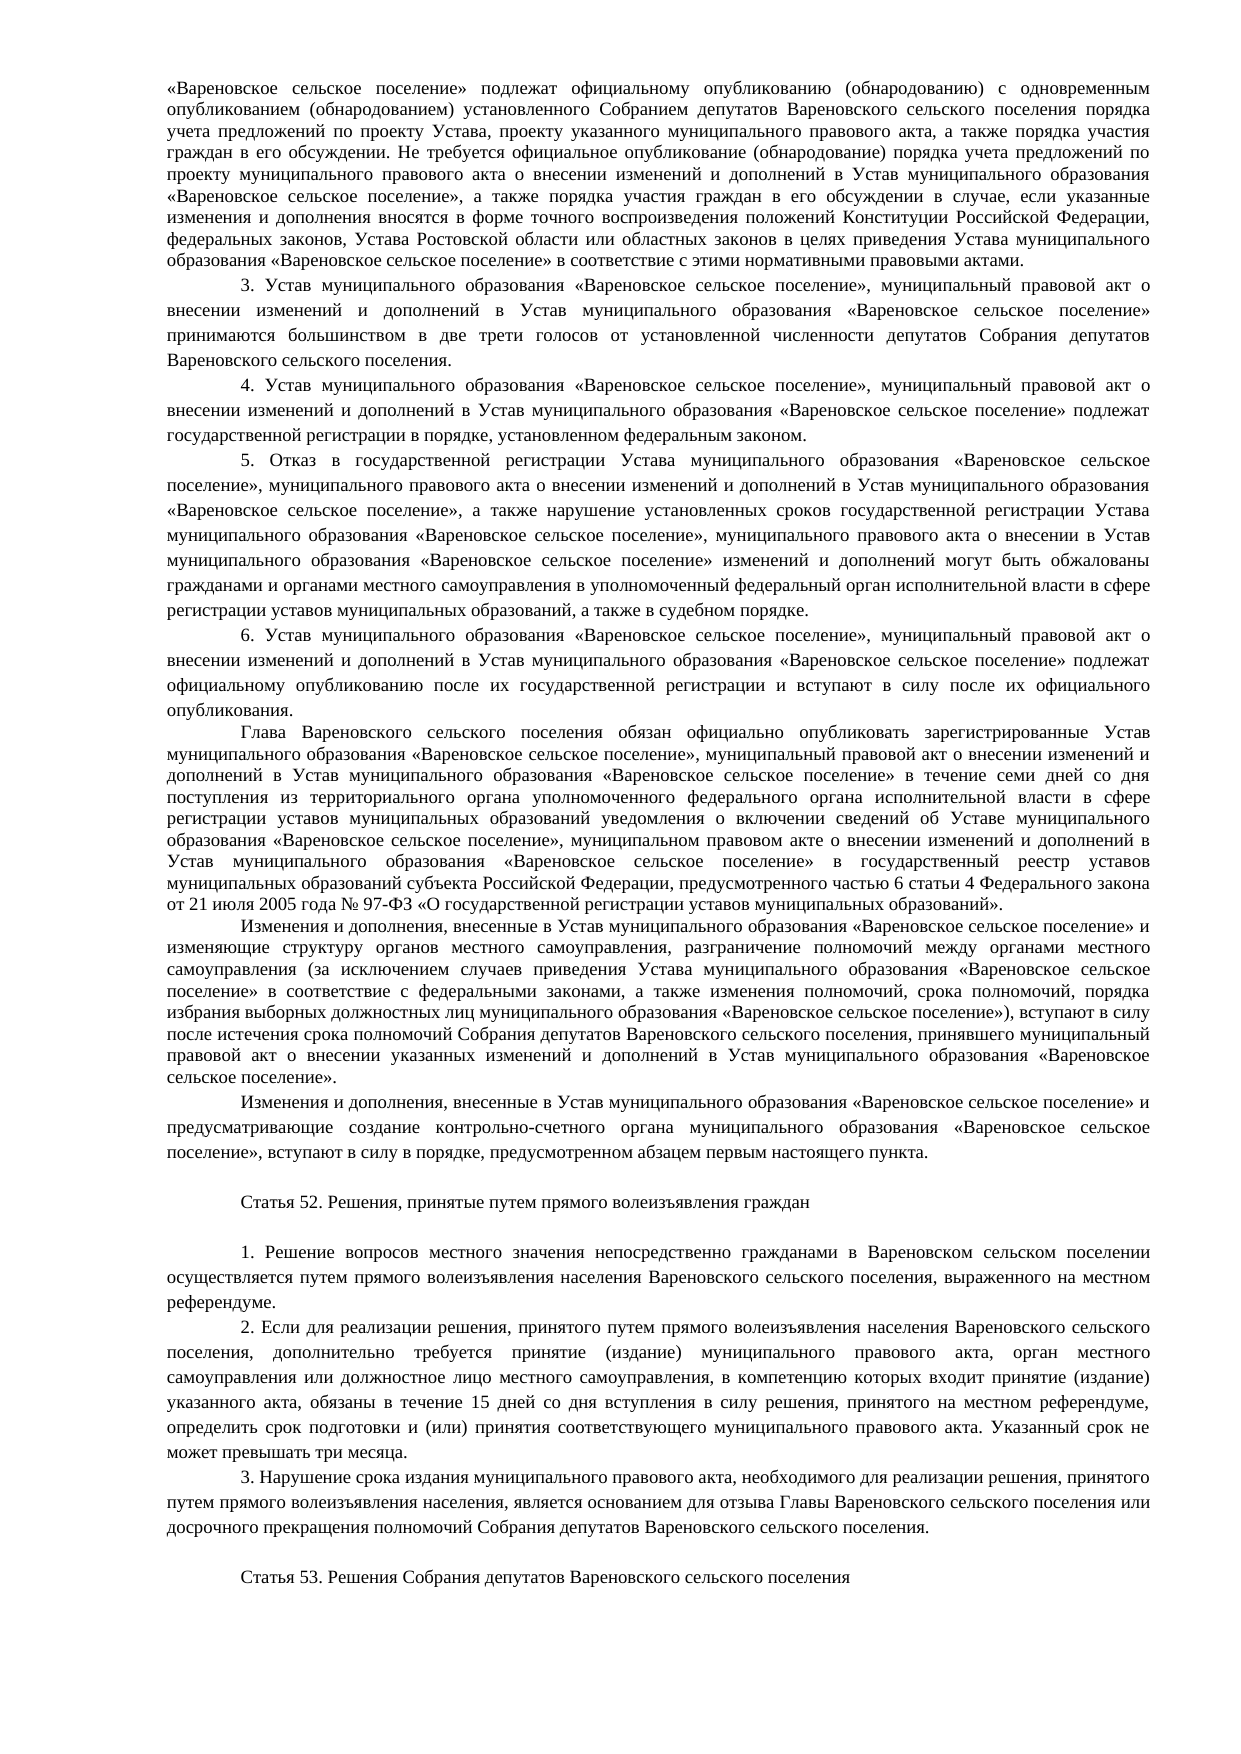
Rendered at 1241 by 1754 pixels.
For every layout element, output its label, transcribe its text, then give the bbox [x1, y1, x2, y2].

text Статья 53. Решения Собрания депутатов Вареновского сельского поселения [167, 1562, 1152, 1587]
text 1. Решение вопросов местного значения непосредственно гражданами в Вареновском сельском поселении осуществляется путем прямого волеизъявления населения Вареновского сельского поселения, выраженного на местном референдуме. [167, 1237, 1152, 1312]
text 3. Устав муниципального образования «Вареновское сельское поселение», муниципальный правовой акт о внесении изменений и дополнений в Устав муниципального образования «Вареновское сельское поселение» принимаются большинством в две трети голосов от установленной численности депутатов Собрания депутатов Вареновского сельского поселения. [167, 271, 1152, 371]
text 5. Отказ в государственной регистрации Устава муниципального образования «Вареновское сельское поселение», муниципального правового акта о внесении изменений и дополнений в Устав муниципального образования «Вареновское сельское поселение», а также нарушение установленных сроков государственной регистрации Устава муниципального образования «Вареновское сельское поселение», муниципального правового акта о внесении в Устав муниципального образования «Вареновское сельское поселение» изменений и дополнений могут быть обжалованы гражданами и органами местного самоуправления в уполномоченный федеральный орган исполнительной власти в сфере регистрации уставов муниципальных образований, а также в судебном порядке. [167, 446, 1152, 621]
text 2. Если для реализации решения, принятого путем прямого волеизъявления населения Вареновского сельского поселения, дополнительно требуется принятие (издание) муниципального правового акта, орган местного самоуправления или должностное лицо местного самоуправления, в компетенцию которых входит принятие (издание) указанного акта, обязаны в течение 15 дней со дня вступления в силу решения, принятого на местном референдуме, определить срок подготовки и (или) принятия соответствующего муниципального правового акта. Указанный срок не может превышать три месяца. [167, 1312, 1152, 1462]
text Изменения и дополнения, внесенные в Устав муниципального образования «Вареновское сельское поселение» и предусматривающие создание контрольно-счетного органа муниципального образования «Вареновское сельское поселение», вступают в силу в порядке, предусмотренном абзацем первым настоящего пункта. [167, 1087, 1152, 1162]
text Изменения и дополнения, внесенные в Устав муниципального образования «Вареновское сельское поселение» и изменяющие структуру органов местного самоуправления, разграничение полномочий между органами местного самоуправления (за исключением случаев приведения Устава муниципального образования «Вареновское сельское поселение» в соответствие с федеральными законами, а также изменения полномочий, срока полномочий, порядка избрания выборных должностных лиц муниципального образования «Вареновское сельское поселение»), вступают в силу после истечения срока полномочий Собрания депутатов Вареновского сельского поселения, принявшего муниципальный правовой акт о внесении указанных изменений и дополнений в Устав муниципального образования «Вареновское сельское поселение». [167, 915, 1152, 1087]
text Статья 52. Решения, принятые путем прямого волеизъявления граждан [167, 1187, 1152, 1212]
text 3. Нарушение срока издания муниципального правового акта, необходимого для реализации решения, принятого путем прямого волеизъявления населения, является основанием для отзыва Главы Вареновского сельского поселения или досрочного прекращения полномочий Собрания депутатов Вареновского сельского поселения. [167, 1462, 1152, 1537]
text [167, 77, 1152, 271]
text 6. Устав муниципального образования «Вареновское сельское поселение», муниципальный правовой акт о внесении изменений и дополнений в Устав муниципального образования «Вареновское сельское поселение» подлежат официальному опубликованию после их государственной регистрации и вступают в силу после их официального опубликования. [167, 621, 1152, 721]
text Глава Вареновского сельского поселения обязан официально опубликовать зарегистрированные Устав муниципального образования «Вареновское сельское поселение», муниципальный правовой акт о внесении изменений и дополнений в Устав муниципального образования «Вареновское сельское поселение» в течение семи дней со дня поступления из территориального органа уполномоченного федерального органа исполнительной власти в сфере регистрации уставов муниципальных образований уведомления о включении сведений об Уставе муниципального образования «Вареновское сельское поселение», муниципальном правовом акте о внесении изменений и дополнений в Устав муниципального образования «Вареновское сельское поселение» в государственный реестр уставов муниципальных образований субъекта Российской Федерации, предусмотренного частью 6 статьи 4 Федерального закона от 21 июля 2005 года № 97-ФЗ «О государственной регистрации уставов муниципальных образований». [167, 721, 1152, 915]
text 4. Устав муниципального образования «Вареновское сельское поселение», муниципальный правовой акт о внесении изменений и дополнений в Устав муниципального образования «Вареновское сельское поселение» подлежат государственной регистрации в порядке, установленном федеральным законом. [167, 371, 1152, 446]
